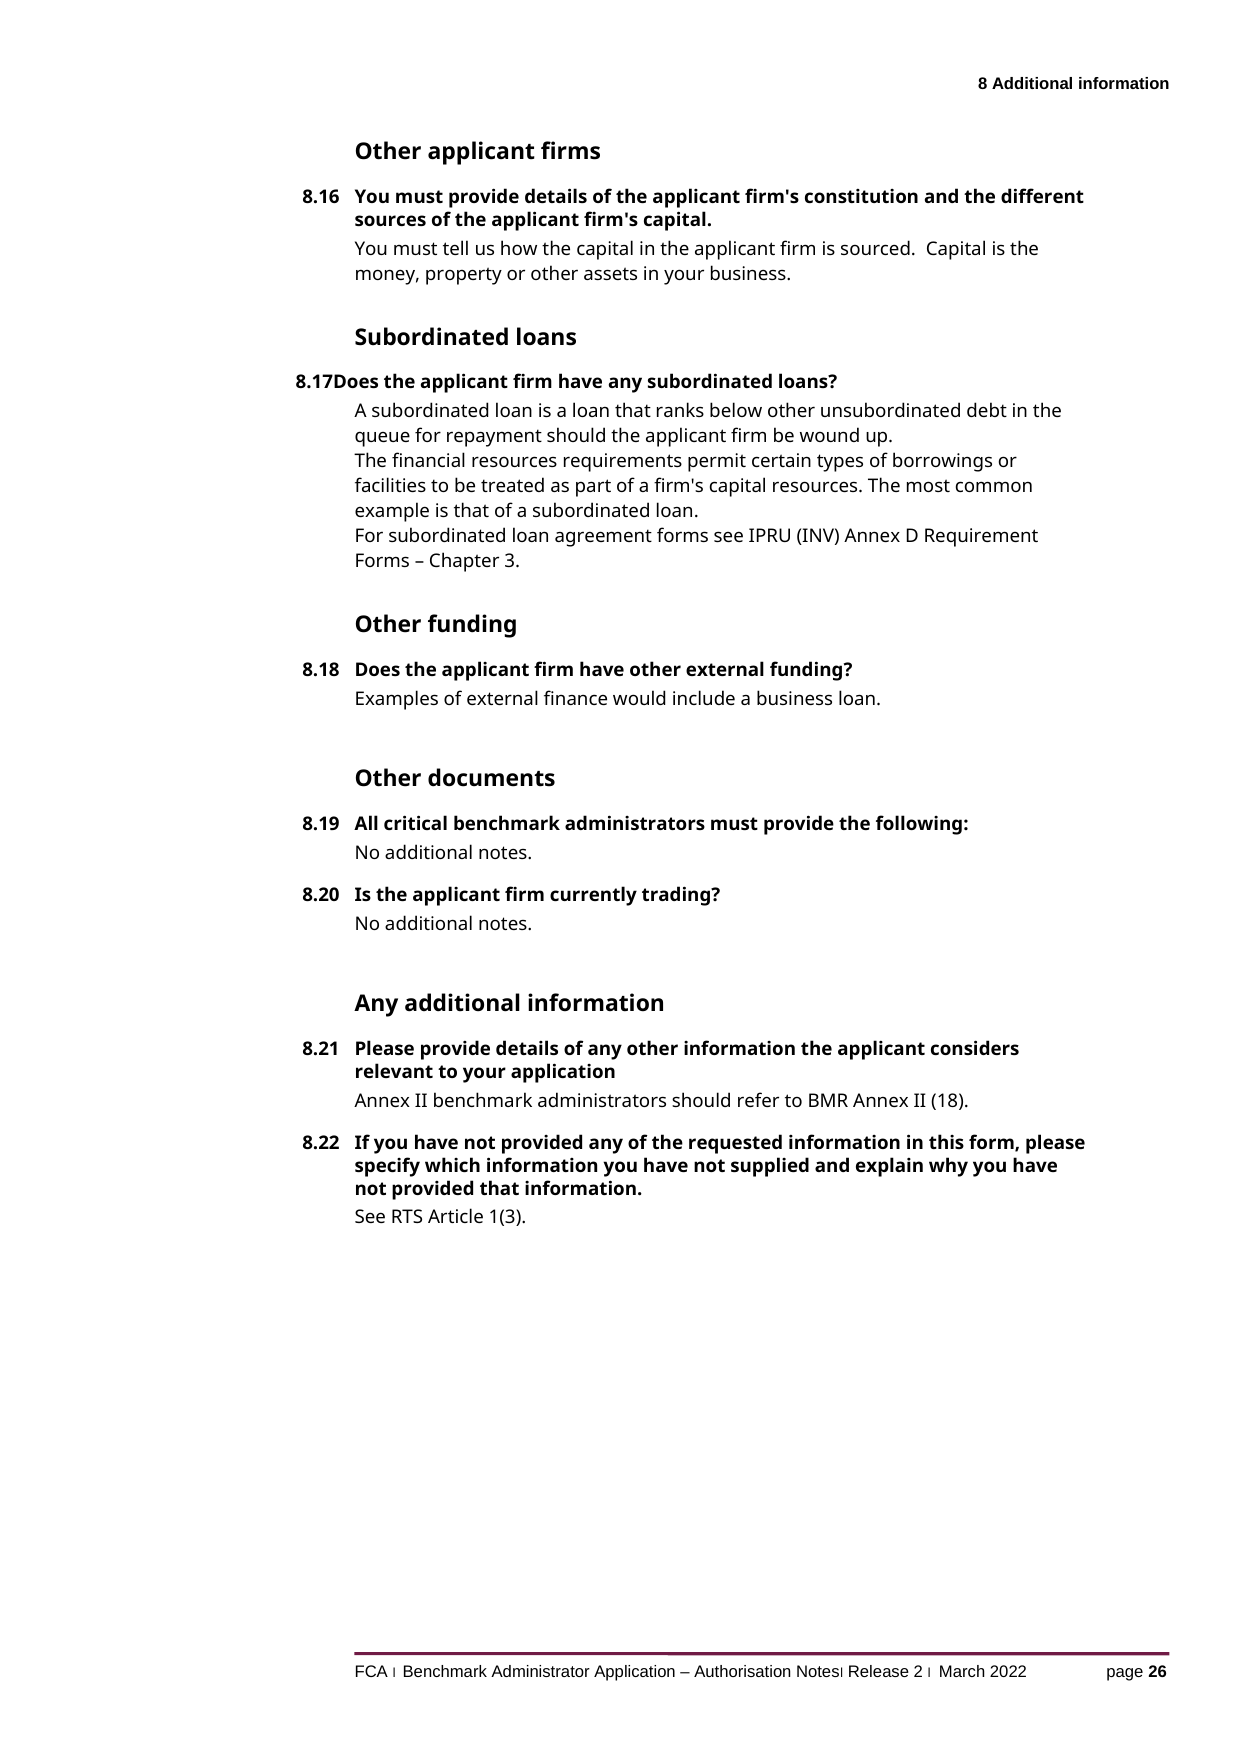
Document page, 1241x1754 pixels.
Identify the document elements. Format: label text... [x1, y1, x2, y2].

subtitle Other funding [354, 606, 1169, 639]
text No additional notes. [354, 910, 1093, 935]
text 8.21 Please provide details of any other information the applicant considers relevant to your application [295, 1037, 1093, 1083]
text For subordinated loan agreement forms see IPRU (INV) Annex D Requirement Forms – Chapter 3. [354, 522, 1093, 572]
text 8.16 You must provide details of the applicant firm's constitution and the different sources of the applicant firm's capital. [295, 185, 1093, 231]
subtitle Other applicant firms [354, 133, 1169, 166]
text 8.20 Is the applicant firm currently trading? [295, 883, 1093, 906]
text No additional notes. [354, 839, 1093, 864]
text 8.17 Does the applicant firm have any subordinated loans? [295, 370, 1093, 393]
text You must tell us how the capital in the applicant firm is sourced. Capital is the money, property or other assets in your business. [354, 235, 1093, 285]
subtitle Any additional information [354, 985, 1169, 1018]
text A subordinated loan is a loan that ranks below other unsubordinated debt in the queue for repayment should the applicant firm be wound up. [354, 397, 1093, 447]
text See RTS Article 1(3). [354, 1204, 1093, 1229]
text Annex II benchmark administrators should refer to BMR Annex II (18). [354, 1087, 1093, 1112]
text 8.22 If you have not provided any of the requested information in this form, please specify which information you have not supplied and explain why you have not provided that information. [295, 1131, 1093, 1199]
text 8.18 Does the applicant firm have other external funding? [295, 658, 1093, 681]
subtitle Subordinated loans [354, 318, 1169, 352]
text 8.19 All critical benchmark administrators must provide the following: [295, 812, 1093, 835]
text The financial resources requirements permit certain types of borrowings or facilities to be treated as part of a firm's capital resources. The most common example is that of a subordinated loan. [354, 447, 1093, 522]
text Examples of external finance would include a business loan. [354, 685, 1093, 710]
subtitle Other documents [354, 760, 1169, 793]
